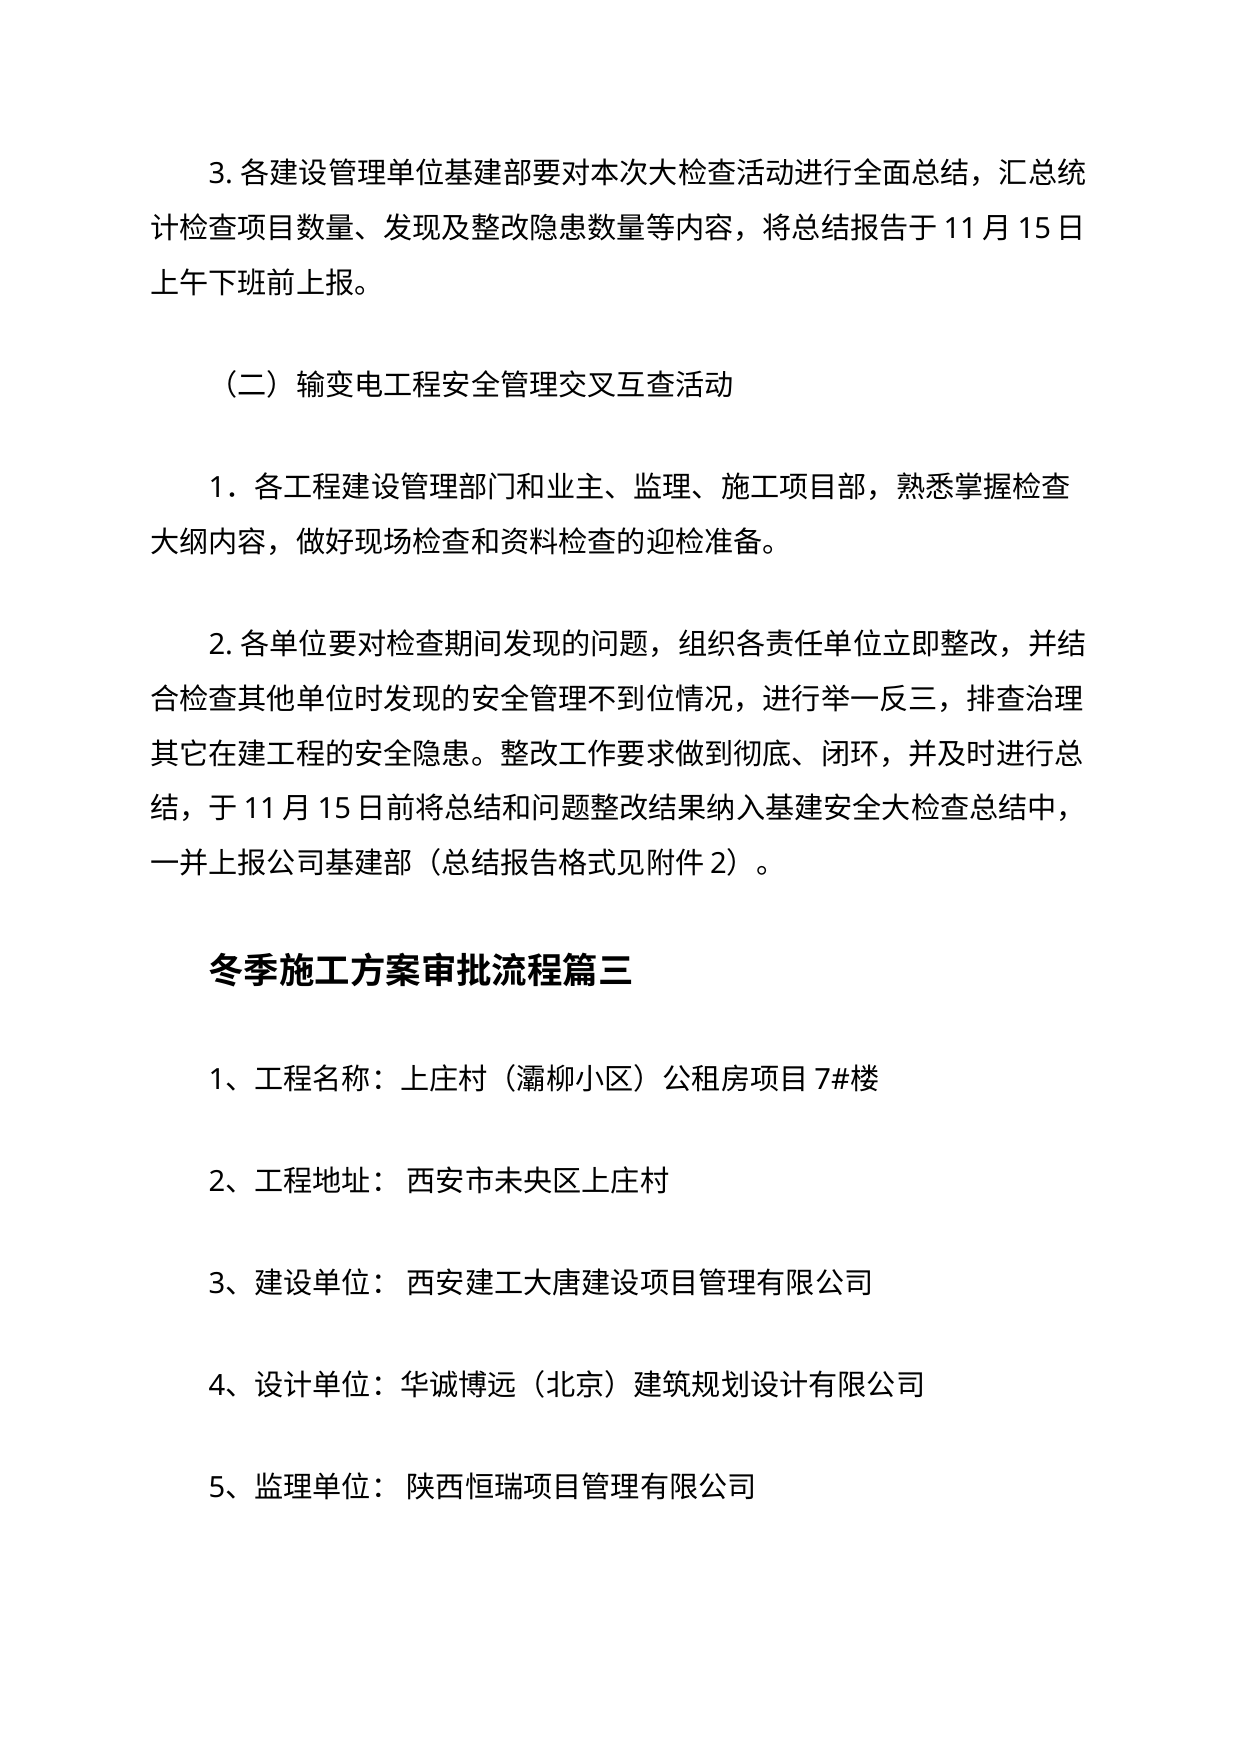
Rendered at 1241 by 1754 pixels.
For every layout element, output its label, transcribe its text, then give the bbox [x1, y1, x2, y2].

text 2、工程地址： 西安市未央区上庄村 [150, 1157, 1090, 1200]
text 3. 各建设管理单位基建部要对本次大检查活动进行全面总结，汇总统计检查项目数量、发现及整改隐患数量等内容，将总结报告于11月15日上午下班前上报。 [150, 150, 1090, 302]
text 1、工程名称：上庄村（灞柳小区）公租房项目7#楼 [150, 1056, 1090, 1098]
text 冬季施工方案审批流程篇三 [150, 942, 1090, 993]
text 1．各工程建设管理部门和业主、监理、施工项目部，熟悉掌握检查大纲内容，做好现场检查和资料检查的迎检准备。 [150, 463, 1090, 561]
text 5、监理单位： 陕西恒瑞项目管理有限公司 [150, 1463, 1090, 1506]
text （二）输变电工程安全管理交叉互查活动 [150, 362, 1090, 404]
text 3、建设单位： 西安建工大唐建设项目管理有限公司 [150, 1259, 1090, 1302]
text 4、设计单位：华诚博远（北京）建筑规划设计有限公司 [150, 1361, 1090, 1404]
text 2. 各单位要对检查期间发现的问题，组织各责任单位立即整改，并结合检查其他单位时发现的安全管理不到位情况，进行举一反三，排查治理其它在建工程的安全隐患。整改工作要求做到彻底、闭环，并及时进行总结，于11月15日前将总结和问题整改结果纳入基建安全大检查总结中，一并上报公司基建部（总结报告格式见附件2）。 [150, 620, 1090, 882]
